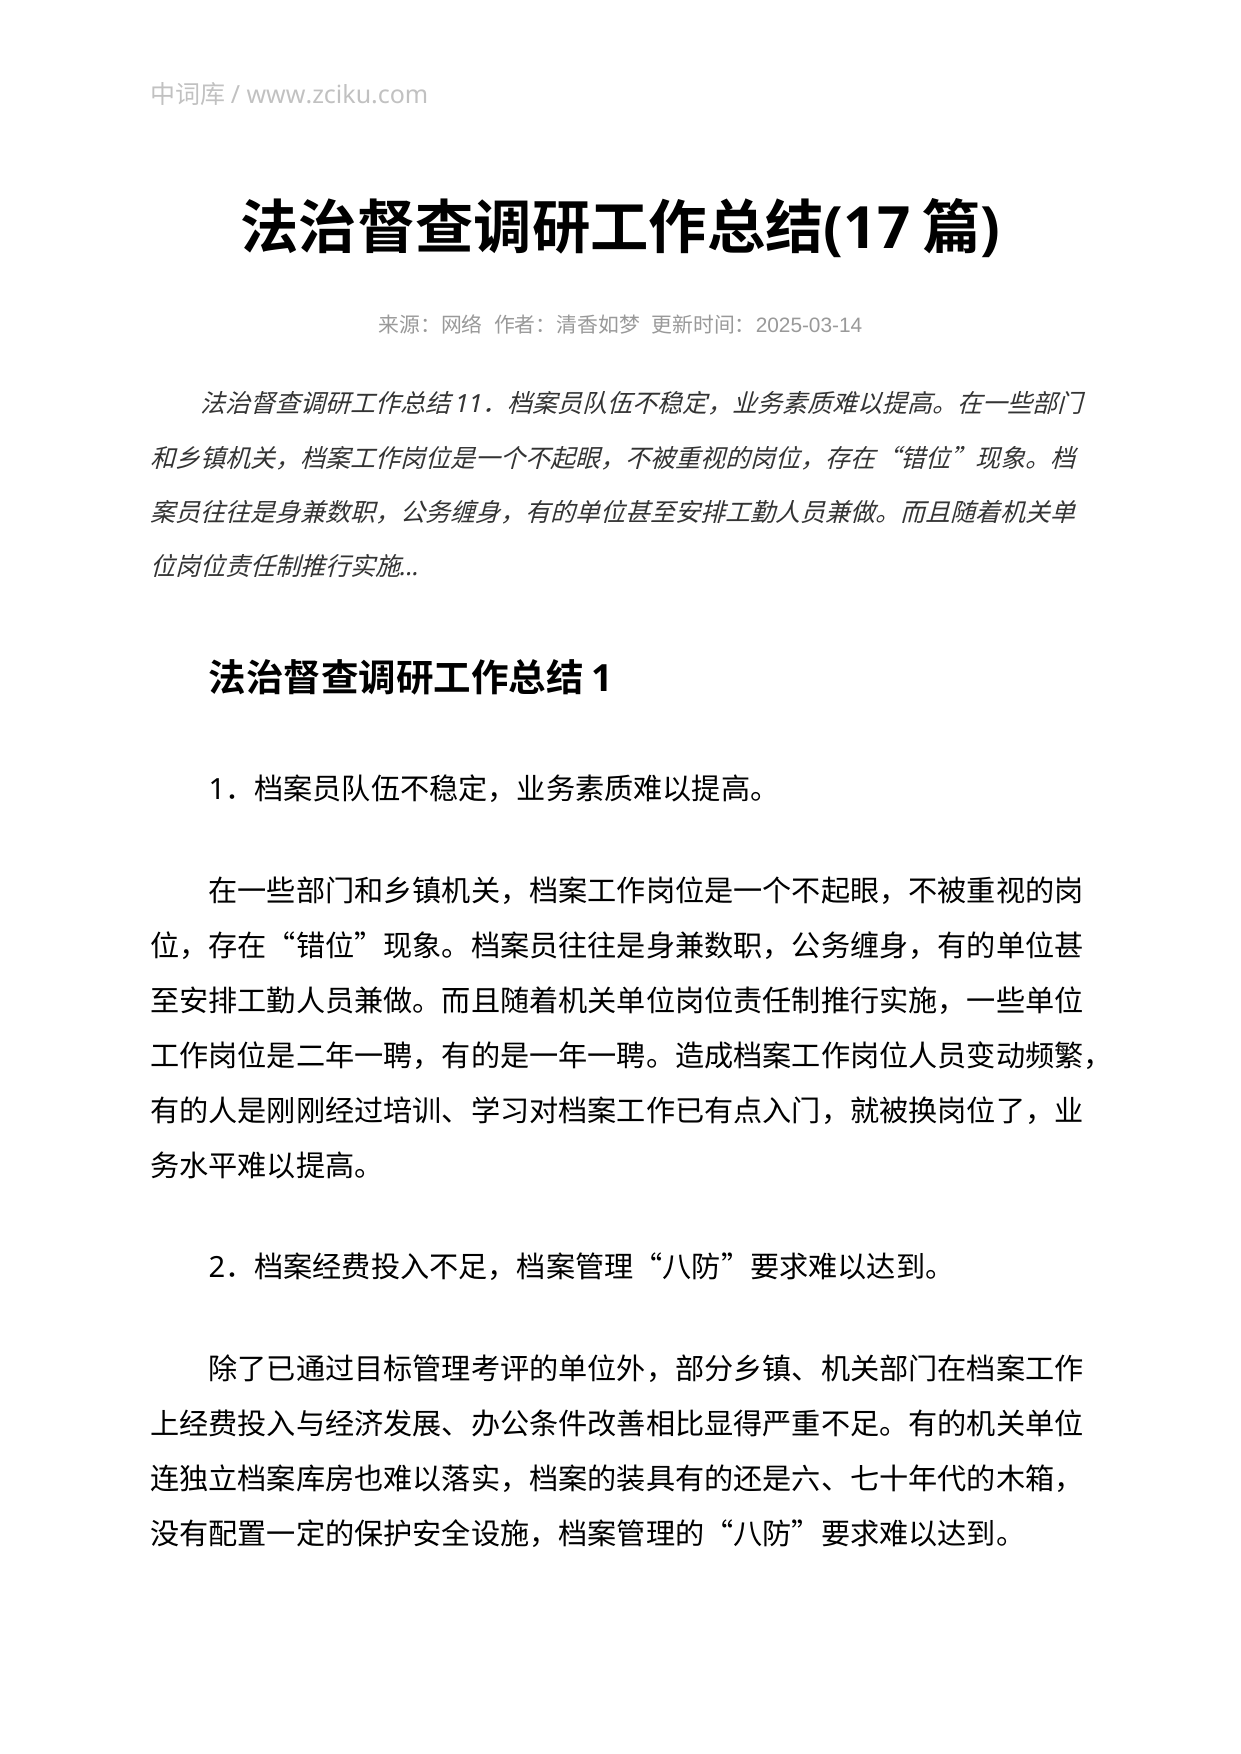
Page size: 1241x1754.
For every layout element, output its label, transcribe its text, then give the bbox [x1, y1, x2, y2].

text 来源：网络 作者：清香如梦 更新时间：2025-03-14 [150, 313, 1090, 337]
subtitle 法治督查调研工作总结(17篇) [150, 181, 1090, 266]
text 1．档案员队伍不稳定，业务素质难以提高。 [150, 766, 1090, 808]
text 2．档案经费投入不足，档案管理“八防”要求难以达到。 [150, 1244, 1090, 1286]
text 除了已通过目标管理考评的单位外，部分乡镇、机关部门在档案工作上经费投入与经济发展、办公条件改善相比显得严重不足。有的机关单位连独立档案库房也难以落实，档案的装具有的还是六、七十年代的木箱，没有配置一定的保护安全设施，档案管理的“八防”要求难以达到。 [150, 1346, 1090, 1553]
text 法治督查调研工作总结1 [150, 648, 1090, 703]
text 法治督查调研工作总结11．档案员队伍不稳定，业务素质难以提高。在一些部门和乡镇机关，档案工作岗位是一个不起眼，不被重视的岗位，存在“错位”现象。档案员往往是身兼数职，公务缠身，有的单位甚至安排工勤人员兼做。而且随着机关单位岗位责任制推行实施... [150, 384, 1090, 583]
text 在一些部门和乡镇机关，档案工作岗位是一个不起眼，不被重视的岗位，存在“错位”现象。档案员往往是身兼数职，公务缠身，有的单位甚至安排工勤人员兼做。而且随着机关单位岗位责任制推行实施，一些单位工作岗位是二年一聘，有的是一年一聘。造成档案工作岗位人员变动频繁，有的人是刚刚经过培训、学习对档案工作已有点入门，就被换岗位了，业务水平难以提高。 [150, 868, 1090, 1184]
